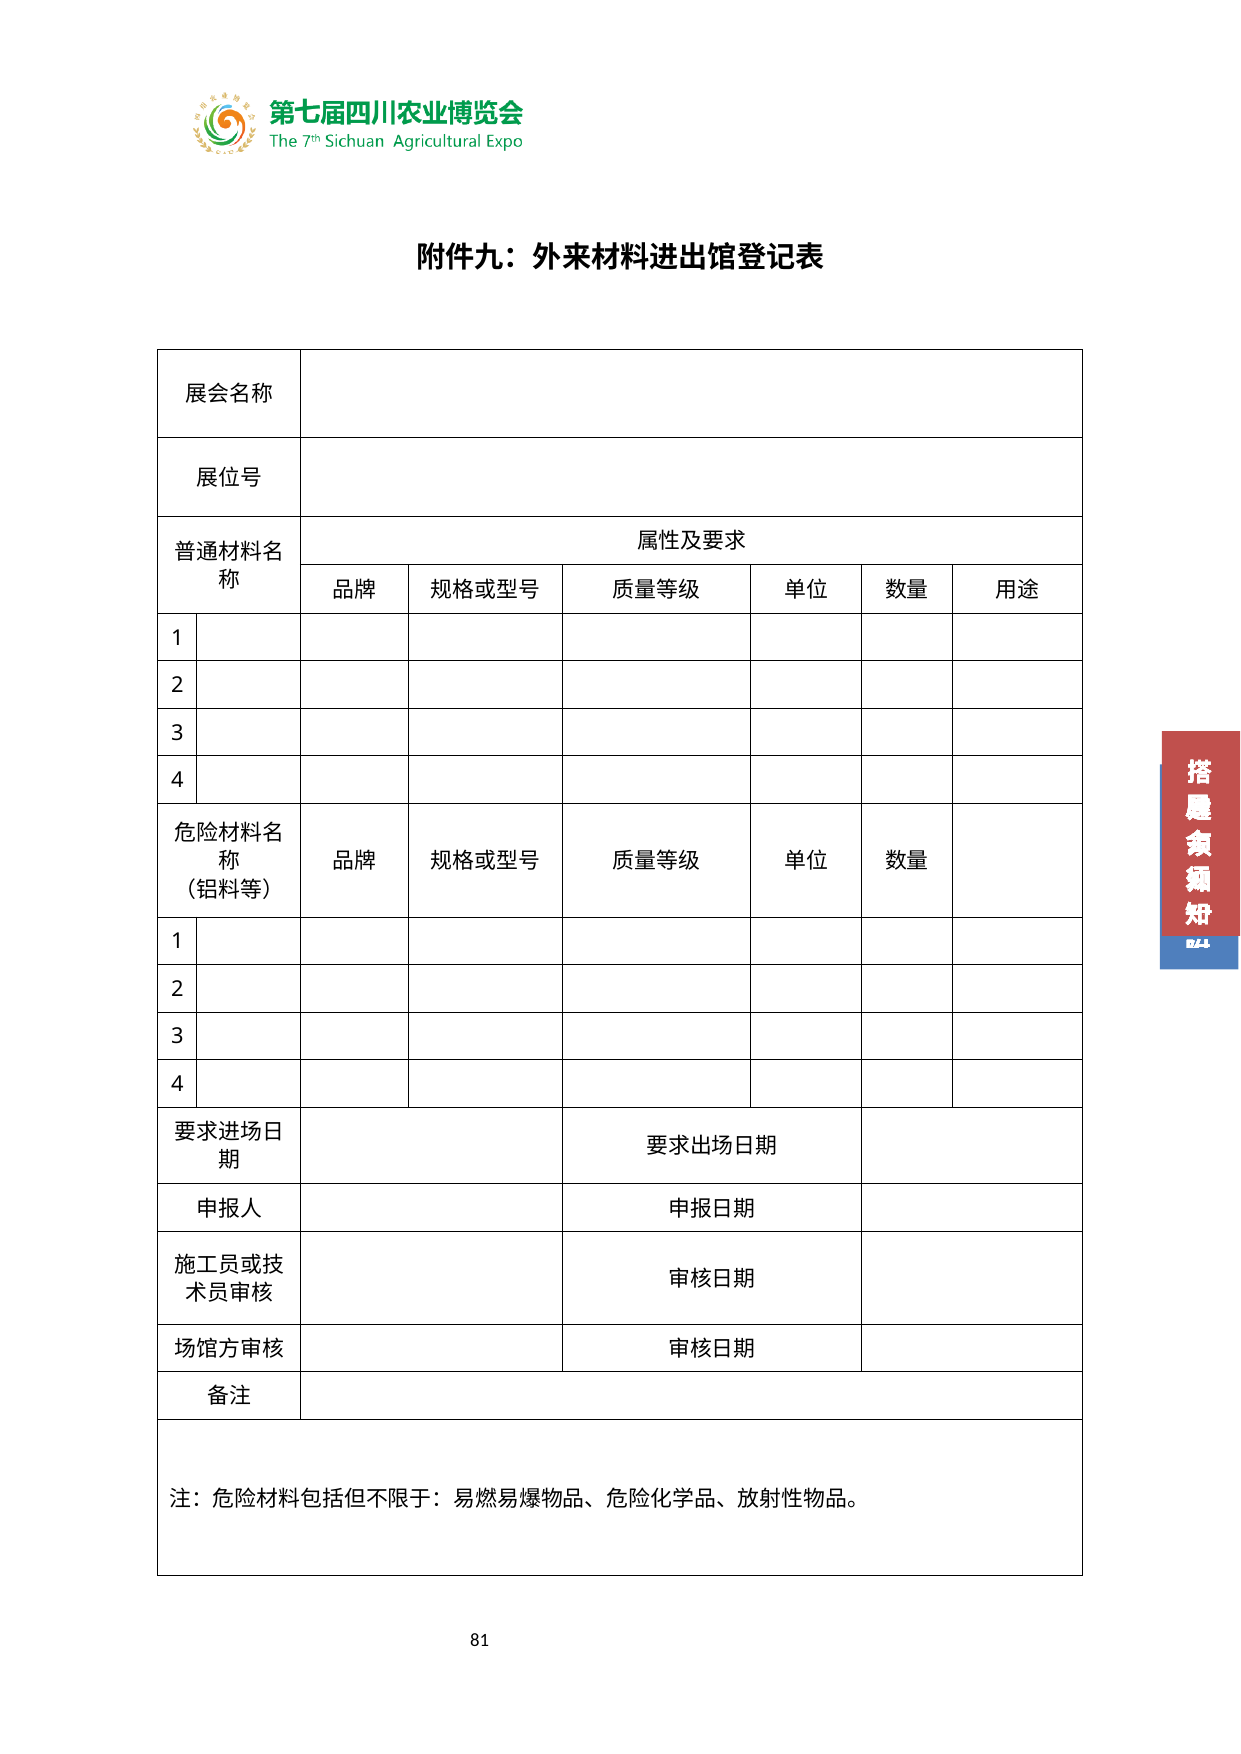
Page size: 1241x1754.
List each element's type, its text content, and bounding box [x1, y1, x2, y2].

table_header [301, 350, 1082, 437]
table_cell [301, 614, 408, 660]
table_cell [409, 965, 562, 1012]
table_cell 1 [158, 614, 196, 660]
table_cell [862, 965, 952, 1012]
table_cell [409, 1060, 562, 1107]
picture [193, 92, 533, 154]
table_cell [409, 918, 562, 964]
table_cell [953, 661, 1082, 708]
table_cell 4 [158, 756, 196, 803]
table_cell 危险材料名称 （铝料等） [158, 804, 300, 917]
table_cell [953, 804, 1082, 917]
table_cell [751, 661, 861, 708]
table_cell 要求进场日期 [158, 1108, 300, 1183]
table_cell 注：危险材料包括但不限于：易燃易爆物品、危险化学品、放射性物品。 [158, 1420, 1082, 1575]
table_cell 2 [158, 965, 196, 1012]
table_cell [751, 1013, 861, 1059]
table_cell [953, 614, 1082, 660]
table_cell [953, 965, 1082, 1012]
table_cell [751, 709, 861, 755]
table_cell [751, 918, 861, 964]
table_cell 备注 [158, 1372, 300, 1419]
table_cell [751, 965, 861, 1012]
table_cell 品牌 [301, 804, 408, 917]
table_cell [301, 1325, 562, 1371]
table_cell [197, 965, 300, 1012]
table_cell [563, 661, 750, 708]
table_cell [301, 438, 1082, 516]
table_cell [862, 661, 952, 708]
table_cell [409, 756, 562, 803]
table_cell 3 [158, 709, 196, 755]
table_cell [409, 614, 562, 660]
table_cell 要求出场日期 [563, 1108, 861, 1183]
table_cell [563, 709, 750, 755]
table_cell [953, 1060, 1082, 1107]
table_cell [301, 1013, 408, 1059]
table_cell 1 [158, 918, 196, 964]
subtitle 附件九：外来材料进出馆登记表 [187, 221, 1053, 289]
table_cell [862, 1325, 1082, 1371]
table_cell 单位 [751, 565, 861, 613]
table_cell [862, 1013, 952, 1059]
table_cell 数量 [862, 565, 952, 613]
table_cell [751, 756, 861, 803]
table_cell 规格或型号 [409, 804, 562, 917]
table_cell 申报日期 [563, 1184, 861, 1231]
table_cell [197, 918, 300, 964]
table_cell [197, 756, 300, 803]
table_cell [862, 918, 952, 964]
table_cell [301, 965, 408, 1012]
table_cell [862, 1184, 1082, 1231]
table_cell [751, 1060, 861, 1107]
table_cell [301, 1060, 408, 1107]
table_cell [301, 661, 408, 708]
table_cell 规格或型号 [409, 565, 562, 613]
table_cell [563, 1013, 750, 1059]
table_cell 品牌 [301, 565, 408, 613]
table_cell [862, 709, 952, 755]
table_cell [953, 756, 1082, 803]
table_cell 2 [158, 661, 196, 708]
table_cell 单位 [751, 804, 861, 917]
table_cell [862, 1232, 1082, 1324]
table_cell [563, 965, 750, 1012]
table_cell [862, 756, 952, 803]
table_cell [409, 1013, 562, 1059]
table_cell [301, 1184, 562, 1231]
table_cell 审核日期 [563, 1325, 861, 1371]
table_cell [563, 614, 750, 660]
table_cell [409, 661, 562, 708]
table_cell [197, 709, 300, 755]
table_cell [197, 614, 300, 660]
table_cell [953, 709, 1082, 755]
table_cell 质量等级 [563, 565, 750, 613]
table_cell 普通材料名称 [158, 517, 300, 613]
table_cell [301, 1232, 562, 1324]
table_cell 4 [158, 1060, 196, 1107]
table_cell [301, 709, 408, 755]
table_cell [301, 1108, 562, 1183]
table_cell [862, 1060, 952, 1107]
table_cell [301, 918, 408, 964]
table_cell [563, 918, 750, 964]
table_cell 审核日期 [563, 1232, 861, 1324]
table_cell [953, 918, 1082, 964]
table_cell [862, 1108, 1082, 1183]
table_cell 数量 [862, 804, 952, 917]
table_cell [862, 614, 952, 660]
table_cell [409, 709, 562, 755]
table_cell [301, 1372, 1082, 1419]
table_cell [197, 661, 300, 708]
table_cell [953, 1013, 1082, 1059]
table_cell 展位号 [158, 438, 300, 516]
table_cell [197, 1013, 300, 1059]
table_cell 质量等级 [563, 804, 750, 917]
table_cell 场馆方审核 [158, 1325, 300, 1371]
table_cell [563, 756, 750, 803]
table_header 展会名称 [158, 350, 300, 437]
table_cell [563, 1060, 750, 1107]
table_cell 属性及要求 [301, 517, 1082, 564]
table_cell 用途 [953, 565, 1082, 613]
table_cell 3 [158, 1013, 196, 1059]
table_cell 施工员或技术员审核 [158, 1232, 300, 1324]
table_cell 申报人 [158, 1184, 300, 1231]
table_cell [197, 1060, 300, 1107]
table_cell [751, 614, 861, 660]
table_cell [301, 756, 408, 803]
